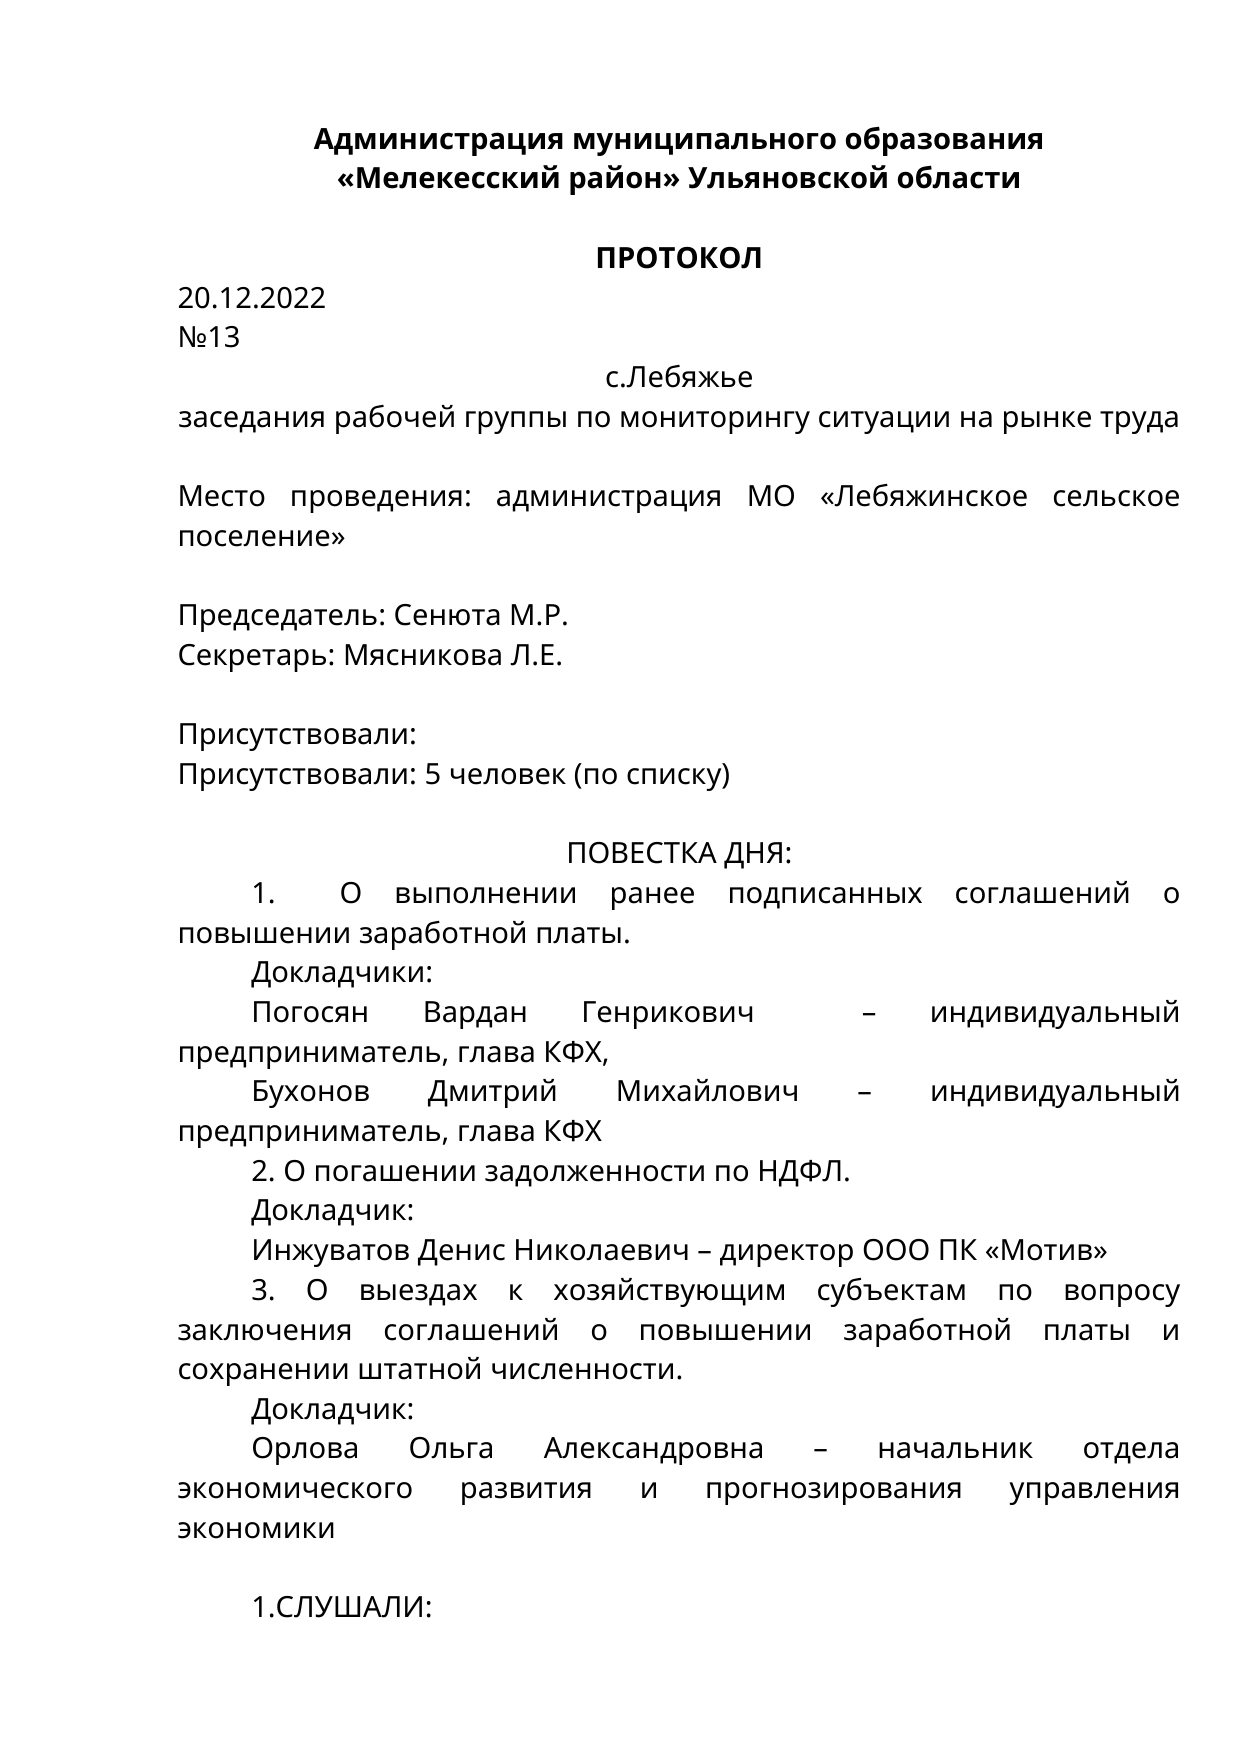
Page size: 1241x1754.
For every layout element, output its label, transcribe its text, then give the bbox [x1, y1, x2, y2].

text 1.СЛУШАЛИ: [177, 1587, 1181, 1626]
text Докладчик: [177, 1388, 1181, 1428]
text 20.12.2022 №13 [177, 277, 1181, 356]
text «Мелекесский район» Ульяновской области [177, 158, 1181, 197]
text Докладчик: [177, 1190, 1181, 1229]
text Председатель: Сенюта М.Р. [177, 594, 1181, 634]
text Присутствовали: 5 человек (по списку) [177, 753, 1181, 793]
text ПОВЕСТКА ДНЯ: [177, 832, 1181, 872]
text Место проведения: администрация МО «Лебяжинское сельское поселение» [177, 475, 1181, 555]
text 2. О погашении задолженности по НДФЛ. [177, 1150, 1181, 1190]
text Присутствовали: [177, 713, 1181, 753]
text Докладчики: [177, 952, 1181, 991]
text заседания рабочей группы по мониторингу ситуации на рынке труда [177, 396, 1181, 436]
text Бухонов Дмитрий Михайлович – индивидуальный предприниматель, глава КФХ [177, 1071, 1181, 1150]
text 3. О выездах к хозяйствующим субъектам по вопросу заключения соглашений о повышении заработной платы и сохранении штатной численности. [177, 1269, 1181, 1388]
text Секретарь: Мясникова Л.Е. [177, 634, 1181, 674]
text Администрация муниципального образования [177, 118, 1181, 158]
text Орлова Ольга Александровна – начальник отдела экономического развития и прогнозирования управления экономики [177, 1428, 1181, 1547]
text ПРОТОКОЛ [177, 237, 1181, 277]
text с.Лебяжье [177, 356, 1181, 396]
text Погосян Вардан Генрикович – индивидуальный предприниматель, глава КФХ, [177, 991, 1181, 1071]
text Инжуватов Денис Николаевич – директор ООО ПК «Мотив» [177, 1229, 1181, 1269]
text 1. О выполнении ранее подписанных соглашений о повышении заработной платы. [177, 872, 1181, 952]
